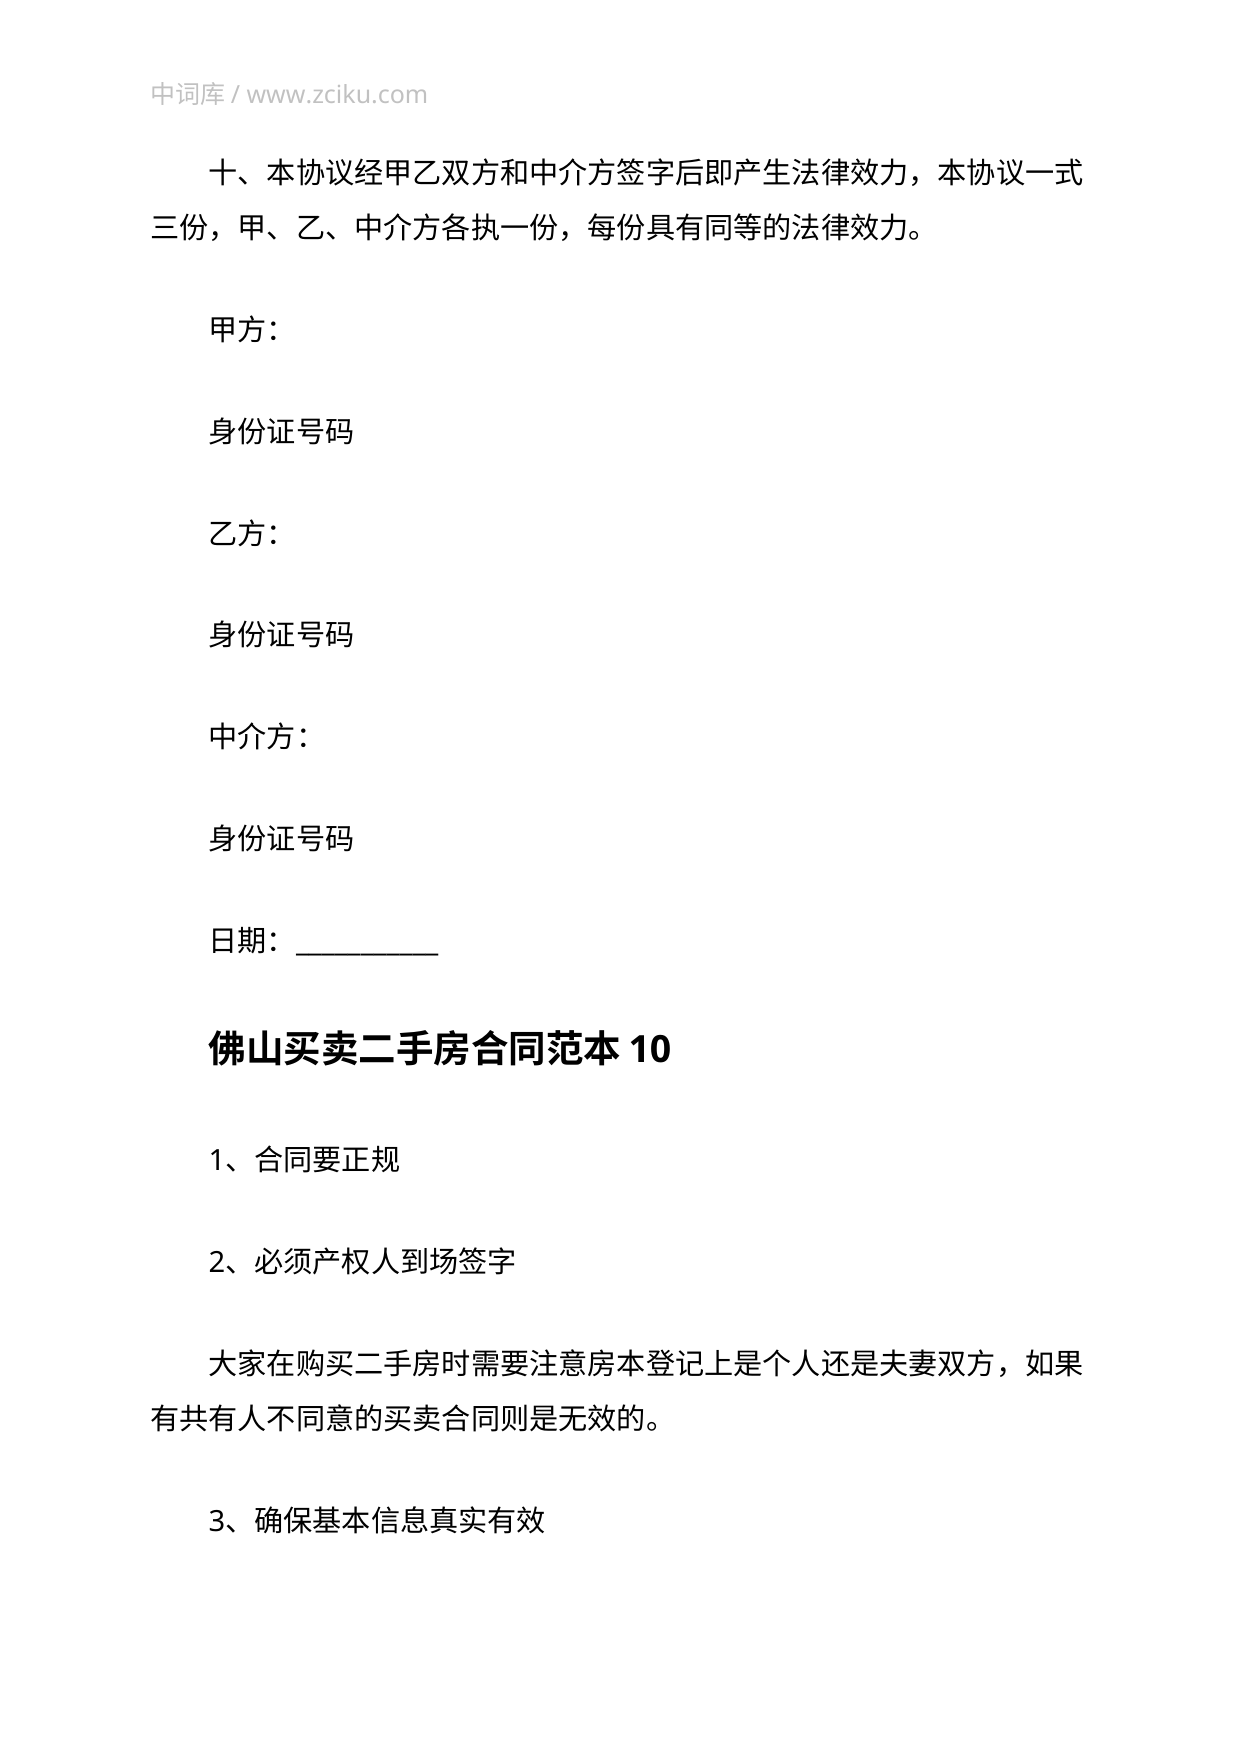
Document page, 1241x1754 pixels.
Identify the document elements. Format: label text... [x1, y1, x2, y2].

text 佛山买卖二手房合同范本10 [150, 1019, 1090, 1074]
text 日期：___________ [150, 917, 1090, 960]
text 乙方： [150, 510, 1090, 552]
text 中介方： [150, 714, 1090, 756]
text 3、确保基本信息真实有效 [150, 1497, 1090, 1540]
text 1、合同要正规 [150, 1137, 1090, 1179]
text 2、必须产权人到场签字 [150, 1239, 1090, 1281]
text 身份证号码 [150, 612, 1090, 654]
text 十、本协议经甲乙双方和中介方签字后即产生法律效力，本协议一式三份，甲、乙、中介方各执一份，每份具有同等的法律效力。 [150, 150, 1090, 247]
text 身份证号码 [150, 408, 1090, 451]
text 身份证号码 [150, 816, 1090, 858]
text 大家在购买二手房时需要注意房本登记上是个人还是夫妻双方，如果有共有人不同意的买卖合同则是无效的。 [150, 1341, 1090, 1438]
text 甲方： [150, 307, 1090, 349]
